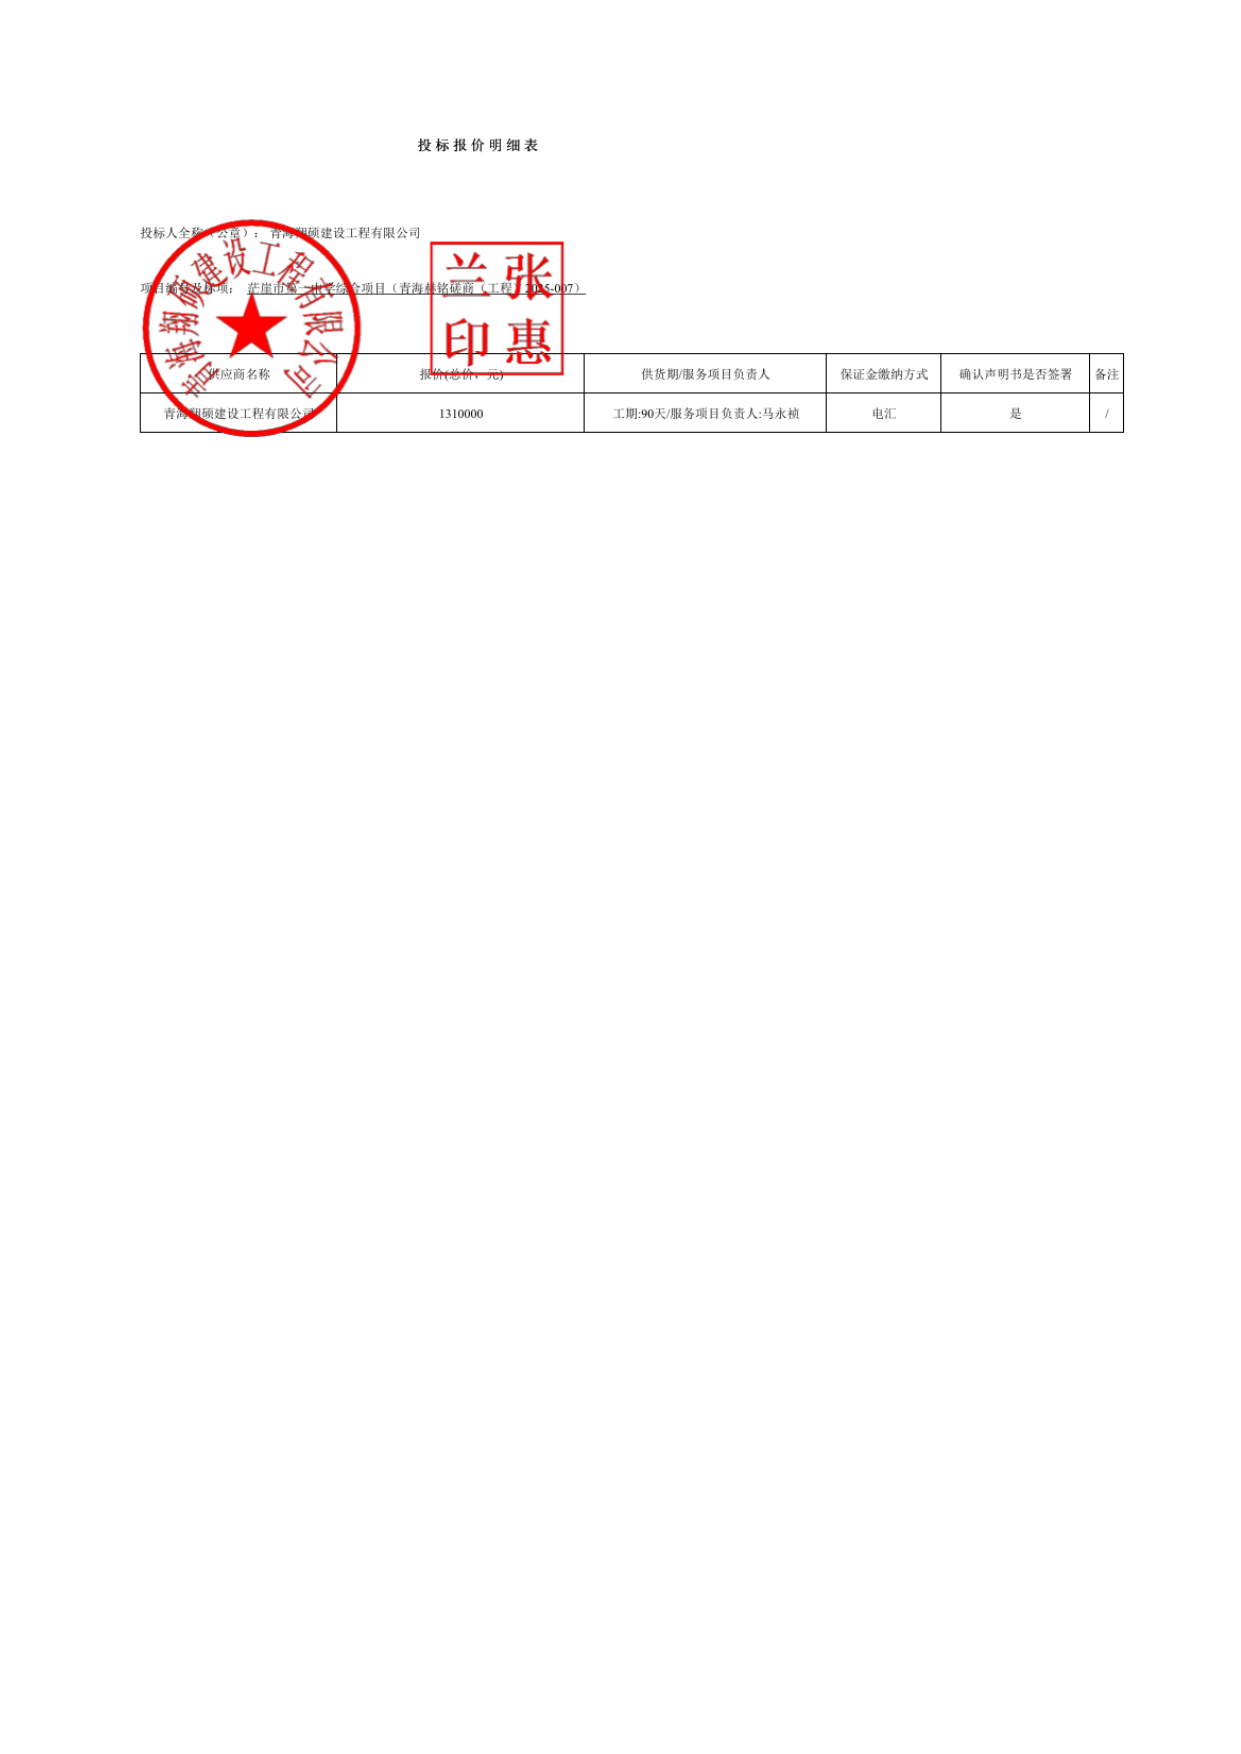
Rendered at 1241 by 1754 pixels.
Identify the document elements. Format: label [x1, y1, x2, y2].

picture [75, 80, 1157, 723]
